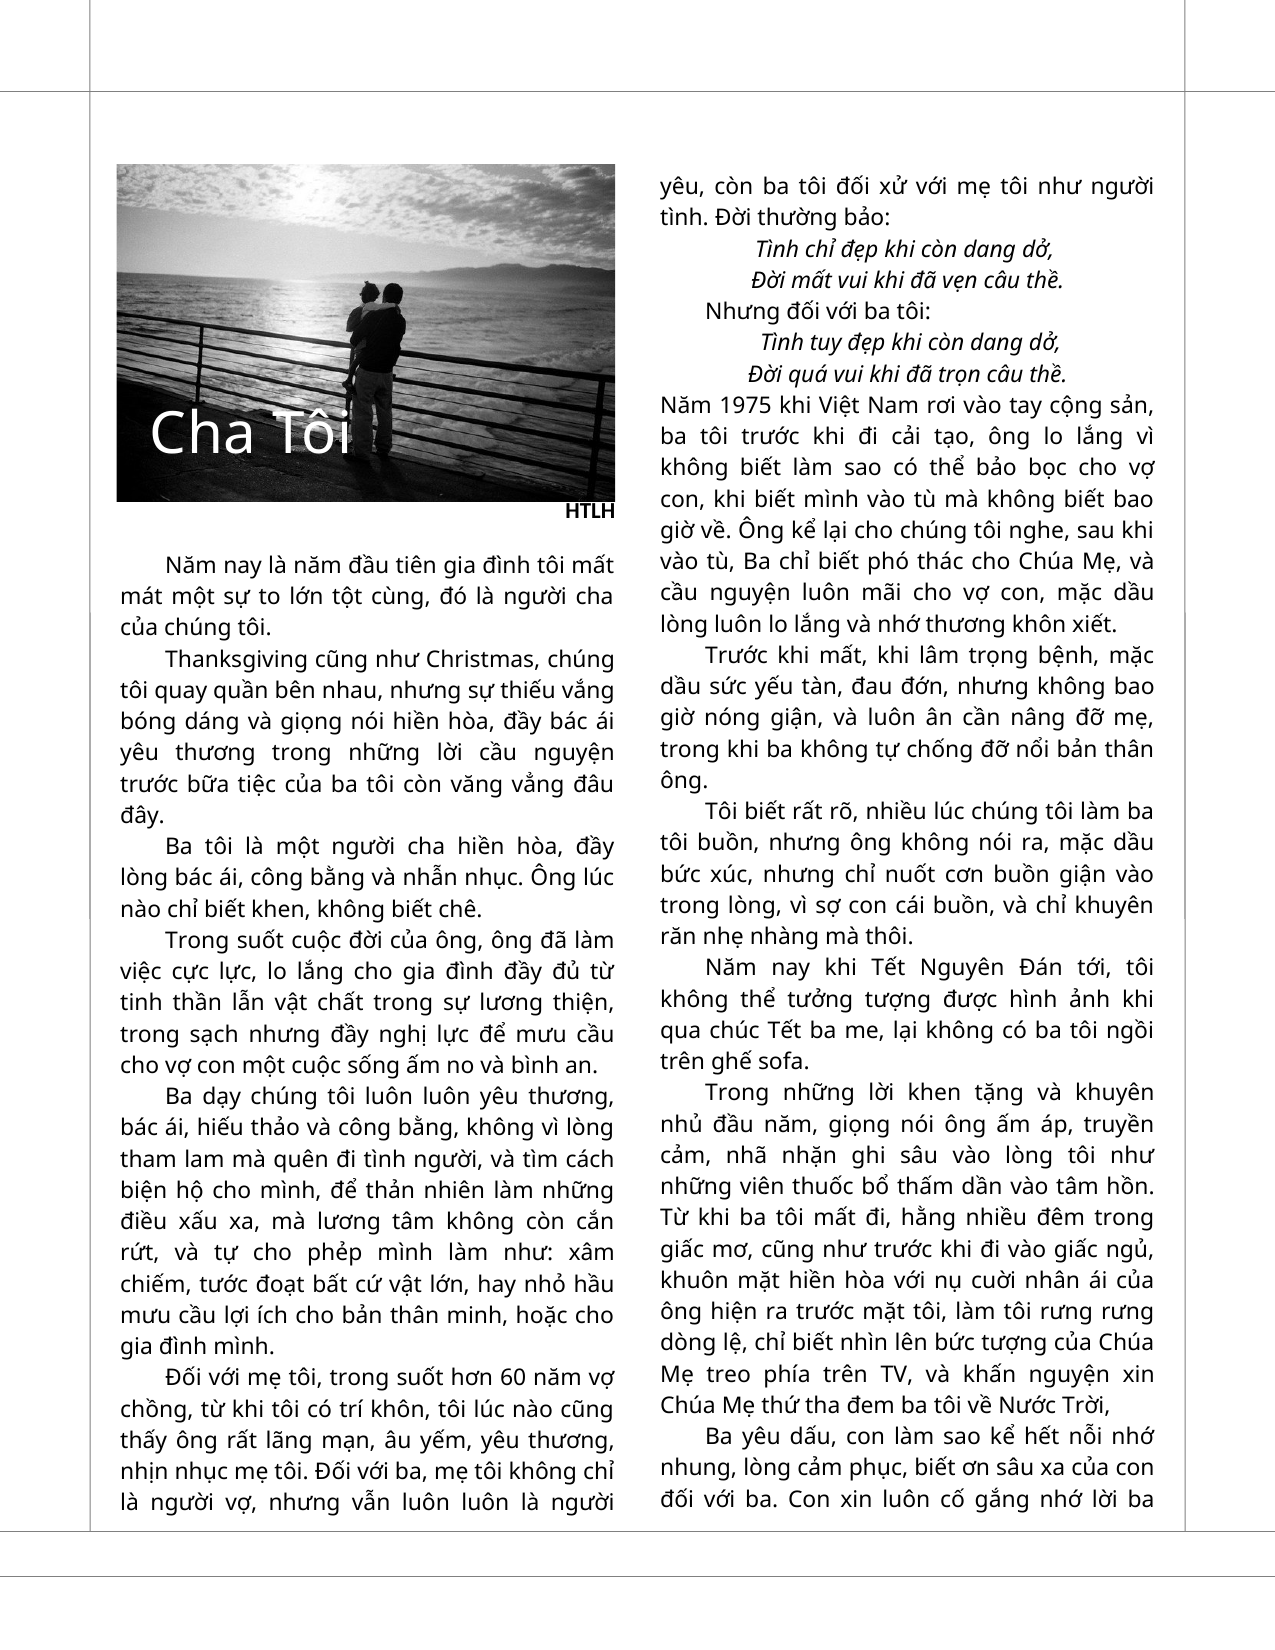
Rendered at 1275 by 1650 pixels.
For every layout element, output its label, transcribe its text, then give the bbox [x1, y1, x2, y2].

text Năm nay là năm đầu tiên gia đình tôi mất mát một sự to lớn tột cùng, đó là người cha của chúng tôi. [120, 549, 615, 642]
text Trước khi mất, khi lâm trọng bệnh, mặc dầu sức yếu tàn, đau đớn, nhưng không bao giờ nóng giận, và luôn ân cần nâng đỡ mẹ, trong khi ba không tự chống đỡ nổi bản thân ông. [660, 639, 1155, 795]
text Ba dạy chúng tôi luôn luôn yêu thương, bác ái, hiếu thảo và công bằng, không vì lòng tham lam mà quên đi tình người, và tìm cách biện hộ cho mình, để thản nhiên làm những điều xấu xa, mà lương tâm không còn cắn rứt, và tự cho phẻp mình làm như: xâm chiếm, tước đoạt bất cứ vật lớn, hay nhỏ hầu mưu cầu lợi ích cho bản thân minh, hoặc cho gia đình mình. [120, 1080, 615, 1361]
text Tình tuy đẹp khi còn dang dở, [660, 326, 1155, 357]
text Năm nay khi Tết Nguyên Đán tới, tôi không thể tưởng tượng được hình ảnh khi qua chúc Tết ba me, lại không có ba tôi ngồi trên ghế sofa. [660, 951, 1155, 1076]
text Tôi biết rất rõ, nhiều lúc chúng tôi làm ba tôi buồn, nhưng ông không nói ra, mặc dầu bức xúc, nhưng chỉ nuốt cơn buồn giận vào trong lòng, vì sợ con cái buồn, và chỉ khuyên răn nhẹ nhàng mà thôi. [660, 795, 1155, 951]
text Đối với mẹ tôi, trong suốt hơn 60 năm vợ chồng, từ khi tôi có trí khôn, tôi lúc nào cũng thấy ông rất lãng mạn, âu yếm, yêu thương, nhịn nhục mẹ tôi. Đối với ba, mẹ tôi không chỉ là người vợ, nhưng vẫn luôn luôn là người yêu, còn ba tôi đối xử với mẹ tôi như người tình. Đời thường bảo: [660, 170, 1155, 232]
text Tình chỉ đẹp khi còn dang dở, Đời mất vui khi đã vẹn câu thề. [660, 232, 1155, 295]
text Năm 1975 khi Việt Nam rơi vào tay cộng sản, ba tôi trước khi đi cải tạo, ông lo lắng vì không biết làm sao có thể bảo bọc cho vợ con, khi biết mình vào tù mà không biết bao giờ về. Ông kể lại cho chúng tôi nghe, sau khi vào tù, Ba chỉ biết phó thác cho Chúa Mẹ, và cầu nguyện luôn mãi cho vợ con, mặc dầu lòng luôn lo lắng và nhớ thương khôn xiết. [660, 389, 1155, 639]
text Đời quá vui khi đã trọn câu thề. [660, 357, 1155, 389]
text Trong suốt cuộc đời của ông, ông đã làm việc cực lực, lo lắng cho gia đình đầy đủ từ tinh thần lẫn vật chất trong sự lương thiện, trong sạch nhưng đầy nghị lực để mưu cầu cho vợ con một cuộc sống ấm no và bình an. [120, 924, 615, 1080]
picture [116, 164, 616, 502]
text HTLH [120, 496, 615, 524]
text Trong những lời khen tặng và khuyên nhủ đầu năm, giọng nói ông ấm áp, truyền cảm, nhã nhặn ghi sâu vào lòng tôi như những viên thuốc bổ thấm dần vào tâm hồn. Từ khi ba tôi mất đi, hằng nhiều đêm trong giấc mơ, cũng như trước khi đi vào giấc ngủ, khuôn mặt hiền hòa với nụ cuời nhân ái của ông hiện ra trước mặt tôi, làm tôi rưng rưng dòng lệ, chỉ biết nhìn lên bức tượng của Chúa Mẹ treo phía trên TV, và khấn nguyện xin Chúa Mẹ thứ tha đem ba tôi về Nước Trời, [660, 1076, 1155, 1420]
text Nhưng đối với ba tôi: [660, 295, 1155, 326]
text Thanksgiving cũng như Christmas, chúng tôi quay quần bên nhau, nhưng sự thiếu vắng bóng dáng và giọng nói hiền hòa, đầy bác ái yêu thương trong những lời cầu nguyện trước bữa tiệc của ba tôi còn văng vẳng đâu đây. [120, 642, 615, 830]
text Ba tôi là một người cha hiền hòa, đầy lòng bác ái, công bằng và nhẫn nhục. Ông lúc nào chỉ biết khen, không biết chê. [120, 830, 615, 924]
text Đối với mẹ tôi, trong suốt hơn 60 năm vợ chồng, từ khi tôi có trí khôn, tôi lúc nào cũng thấy ông rất lãng mạn, âu yếm, yêu thương, nhịn nhục mẹ tôi. Đối với ba, mẹ tôi không chỉ là người vợ, nhưng vẫn luôn luôn là người yêu, còn ba tôi đối xử với mẹ tôi như người tình. Đời thường bảo: [120, 1361, 615, 1517]
title Cha Tôi [120, 391, 615, 471]
